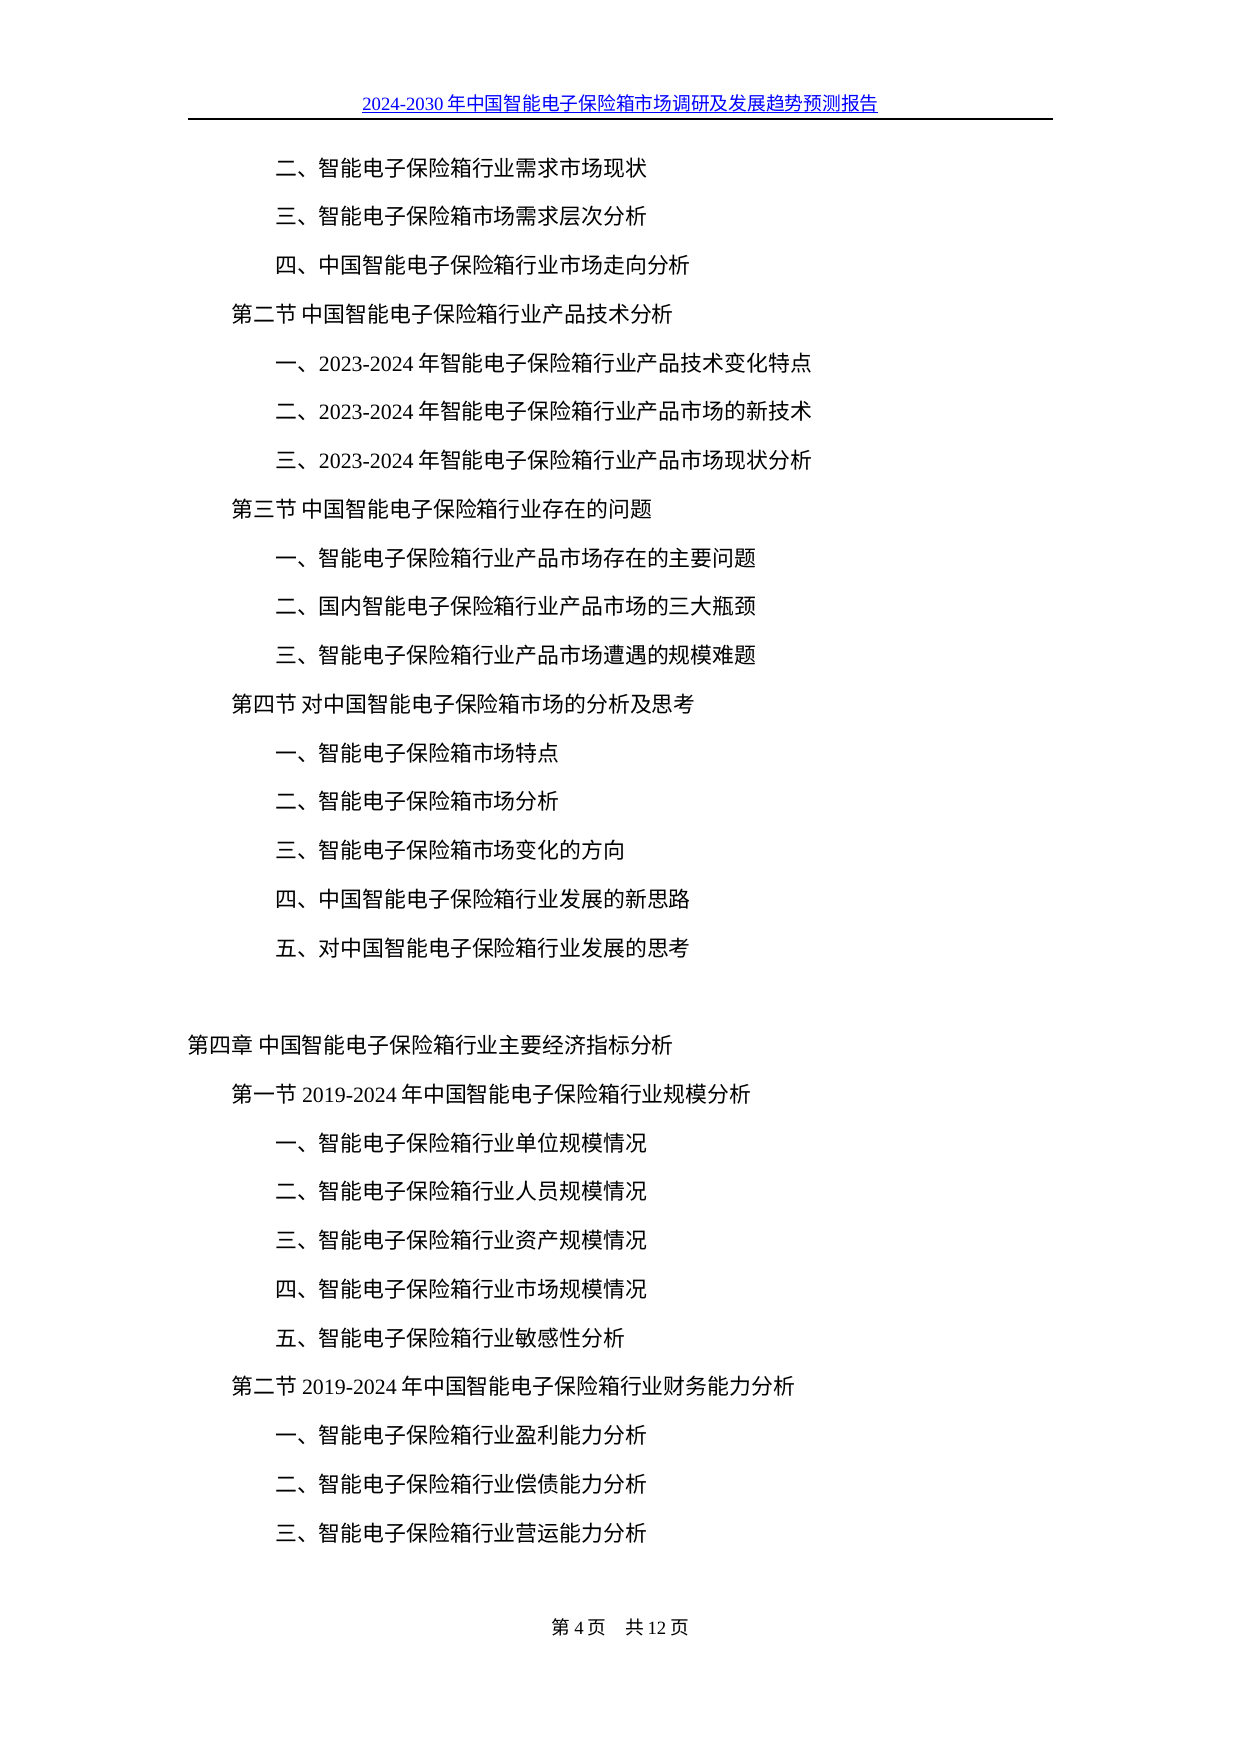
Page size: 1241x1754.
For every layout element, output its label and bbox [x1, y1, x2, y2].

text [187, 150, 1053, 1548]
